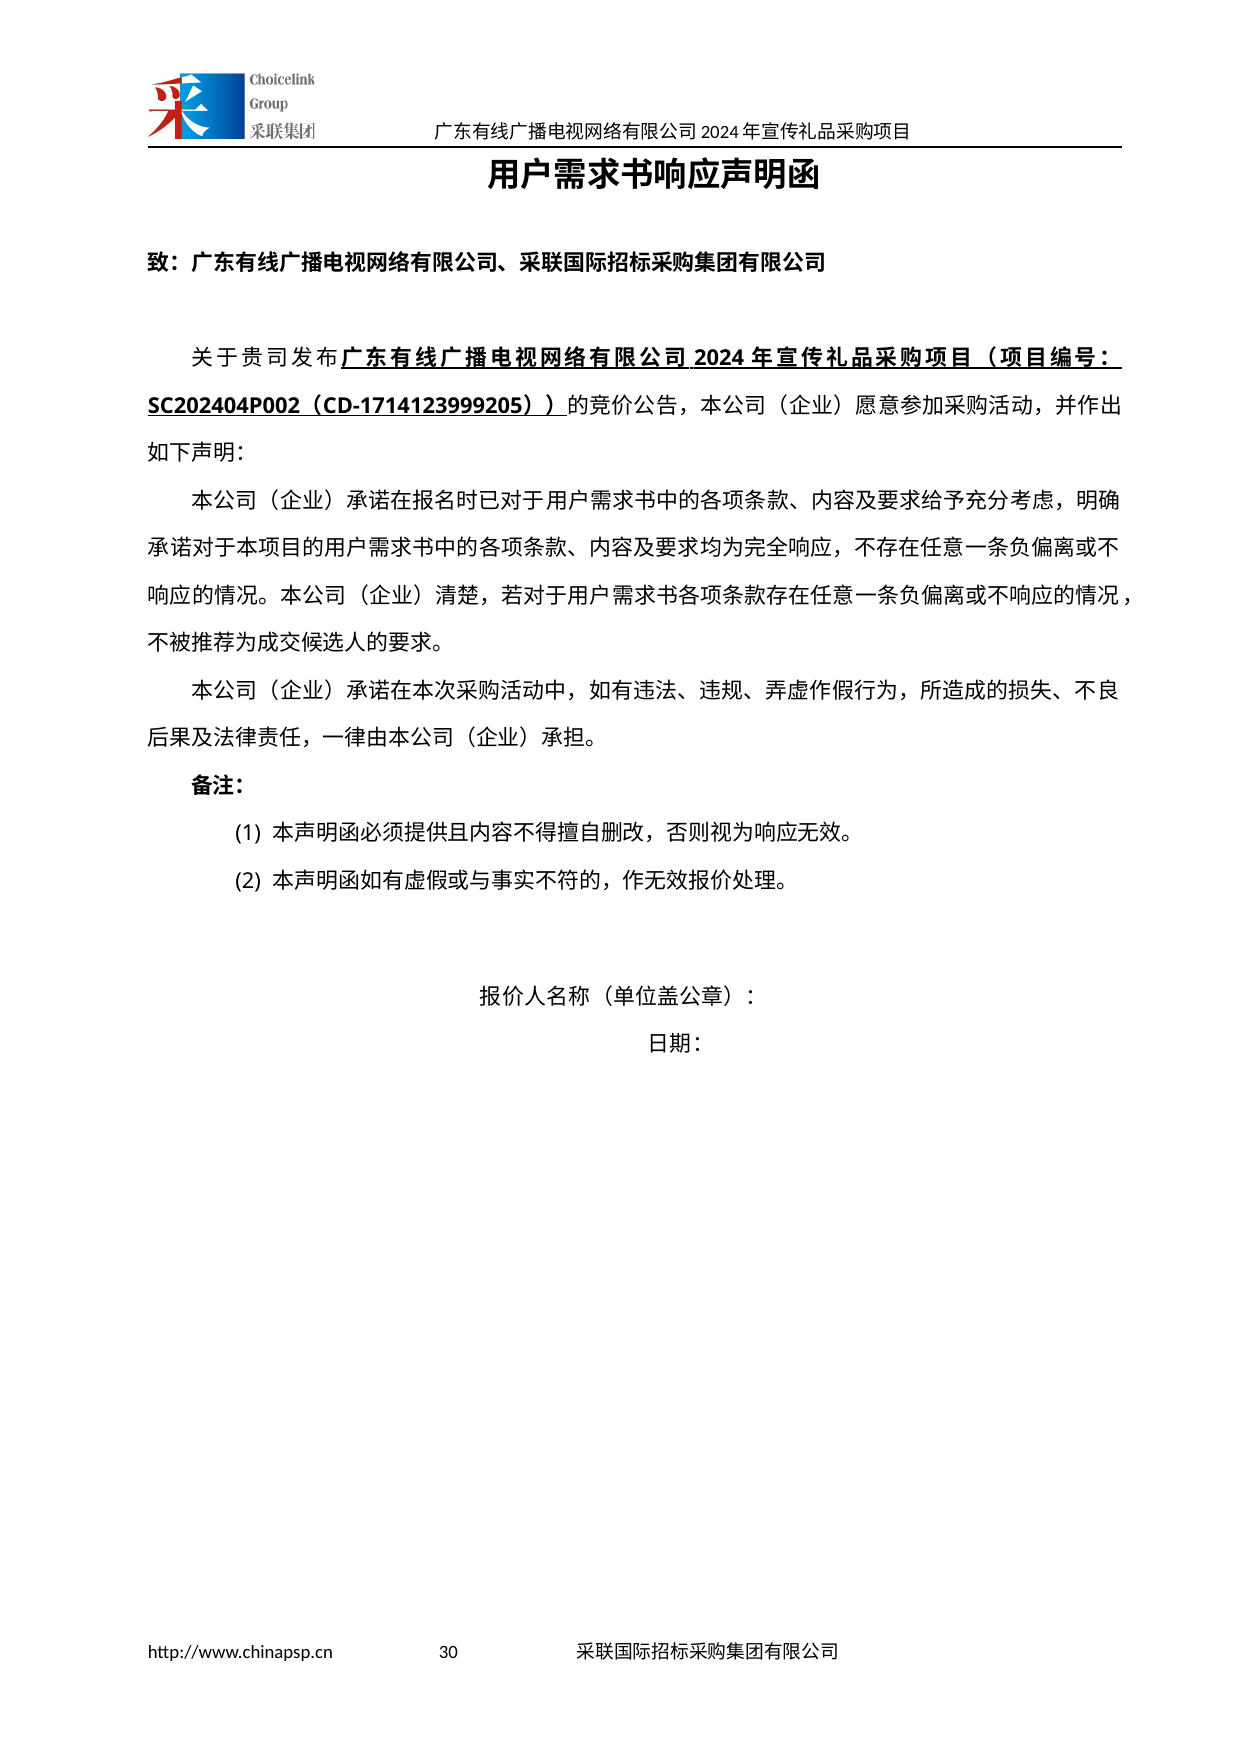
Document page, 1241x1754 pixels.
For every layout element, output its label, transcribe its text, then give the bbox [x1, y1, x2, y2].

text 致：广东有线广播电视网络有限公司、采联国际招标采购集团有限公司 [148, 245, 1122, 277]
text 日期： [148, 1026, 1122, 1058]
list 本声明函必须提供且内容不得擅自删改，否则视为响应无效。 [235, 815, 1122, 847]
text 本公司（企业）承诺在本次采购活动中，如有违法、违规、弄虚作假行为，所造成的损失、不良后果及法律责任，一律由本公司（企业）承担。 [148, 673, 1122, 752]
text 报价人名称（单位盖公章）： [148, 979, 1099, 1010]
subtitle 用户需求书响应声明函 [185, 148, 1122, 196]
text 本公司（企业）承诺在报名时已对于用户需求书中的各项条款、内容及要求给予充分考虑，明确承诺对于本项目的用户需求书中的各项条款、内容及要求均为完全响应，不存在任意一条负偏离或不响应的情况。本公司（企业）清楚，若对于用户需求书各项条款存在任意一条负偏离或不响应的情况，不被推荐为成交候选人的要求。 [148, 483, 1122, 657]
text 关于贵司发布广东有线广播电视网络有限公司2024年宣传礼品采购项目（项目编号：SC202404P002（CD-1714123999205））的竞价公告，本公司（企业）愿意参加采购活动，并作出如下声明： [148, 340, 1122, 467]
list 本声明函如有虚假或与事实不符的，作无效报价处理。 [235, 863, 1122, 895]
text 备注： [148, 768, 1122, 799]
picture [147, 73, 315, 139]
